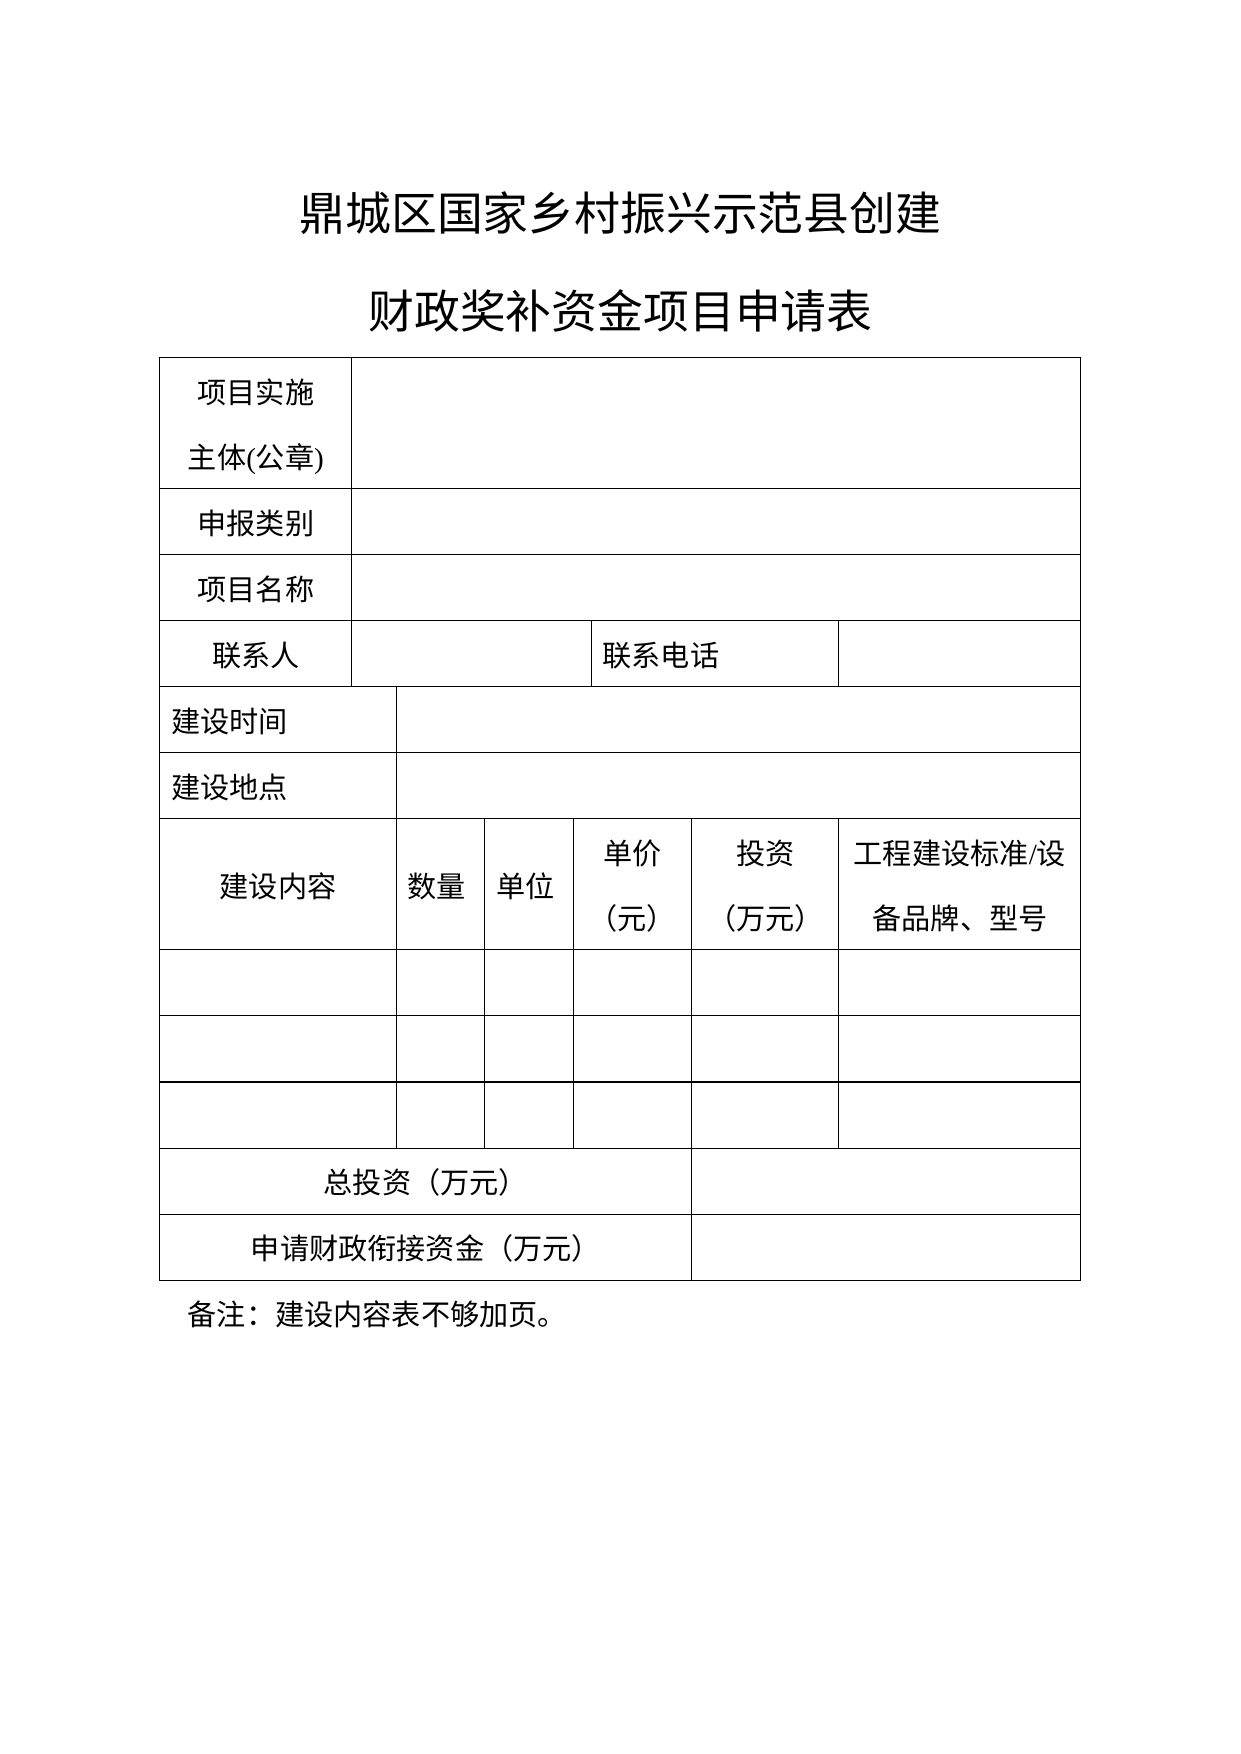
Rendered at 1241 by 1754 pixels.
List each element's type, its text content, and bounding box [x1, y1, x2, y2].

table_cell [574, 950, 691, 1015]
table_cell 项目名称 [160, 555, 351, 620]
table_cell 总投资（万元） [160, 1149, 691, 1213]
table_cell 申请财政衔接资金（万元） [160, 1215, 691, 1279]
table_cell 联系人 [160, 621, 351, 686]
table_cell [574, 1083, 691, 1147]
table_cell [485, 950, 573, 1015]
table_cell [397, 1083, 484, 1147]
table_cell 项目实施 主体(公章) [160, 358, 351, 488]
table_cell 建设地点 [160, 753, 396, 818]
table_header 鼎城区国家乡村振兴示范县创建 财政奖补资金项目申请表 [160, 162, 1080, 357]
table_cell [160, 1083, 396, 1147]
table_cell 单位 [485, 819, 573, 949]
table_cell [839, 950, 1080, 1015]
table_cell [692, 1149, 1080, 1213]
table_cell 联系电话 [592, 621, 838, 686]
table_cell 工程建设标准/设备品牌、型号 [839, 819, 1080, 949]
table_cell [692, 1083, 838, 1147]
table_cell [160, 950, 396, 1015]
table_cell [692, 950, 838, 1015]
table_cell 投资 （万元） [692, 819, 838, 949]
table_cell 数量 [397, 819, 484, 949]
table_cell [352, 358, 1080, 488]
table_cell [839, 621, 1080, 686]
table_cell [160, 1016, 396, 1081]
table_cell [692, 1016, 838, 1081]
table_cell [397, 950, 484, 1015]
table_cell [692, 1215, 1080, 1279]
table_cell 申报类别 [160, 489, 351, 554]
text 备注：建设内容表不够加页。 [187, 1281, 1053, 1346]
table_cell [397, 753, 1080, 818]
table_cell [352, 555, 1080, 620]
table_cell [352, 621, 591, 686]
table_cell 建设时间 [160, 687, 396, 752]
table_cell [485, 1083, 573, 1147]
table_cell [397, 687, 1080, 752]
table_cell [839, 1016, 1080, 1081]
table_cell [352, 489, 1080, 554]
table_cell 建设内容 [160, 819, 396, 949]
table_cell [839, 1083, 1080, 1147]
table_cell [574, 1016, 691, 1081]
table_cell [397, 1016, 484, 1081]
table_cell 单价（元） [574, 819, 691, 949]
table_cell [485, 1016, 573, 1081]
